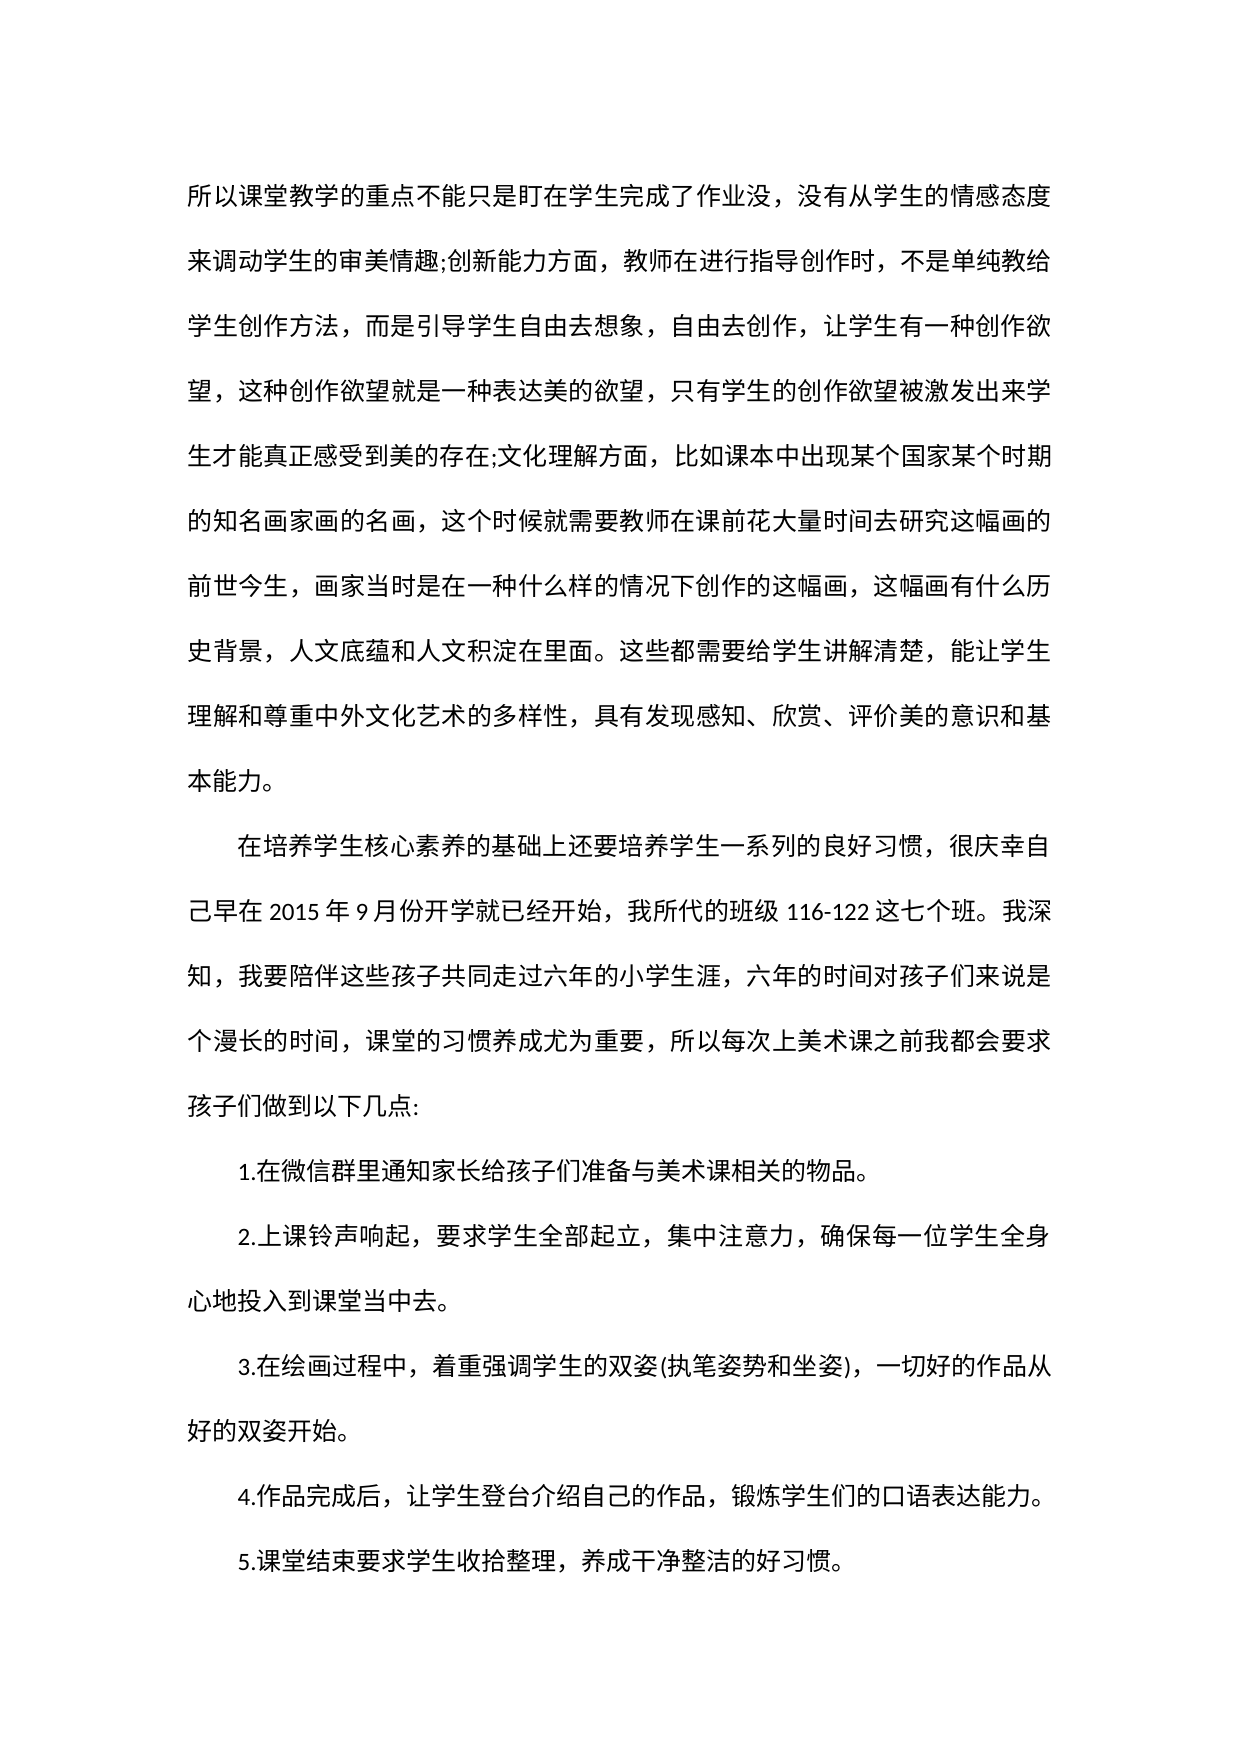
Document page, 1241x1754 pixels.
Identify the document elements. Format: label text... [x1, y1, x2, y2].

text 2.上课铃声响起，要求学生全部起立，集中注意力，确保每一位学生全身心地投入到课堂当中去。 [187, 1202, 1053, 1332]
text 5.课堂结束要求学生收拾整理，养成干净整洁的好习惯。 [187, 1527, 1053, 1592]
text 在培养学生核心素养的基础上还要培养学生一系列的良好习惯，很庆幸自己早在2015年9月份开学就已经开始，我所代的班级116-122这七个班。我深知，我要陪伴这些孩子共同走过六年的小学生涯，六年的时间对孩子们来说是个漫长的时间，课堂的习惯养成尤为重要，所以每次上美术课之前我都会要求孩子们做到以下几点: [187, 812, 1053, 1137]
text 4.作品完成后，让学生登台介绍自己的作品，锻炼学生们的口语表达能力。 [187, 1462, 1053, 1527]
text 1.在微信群里通知家长给孩子们准备与美术课相关的物品。 [187, 1137, 1053, 1202]
text 3.在绘画过程中，着重强调学生的双姿(执笔姿势和坐姿)，一切好的作品从好的双姿开始。 [187, 1332, 1053, 1462]
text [187, 162, 1053, 812]
